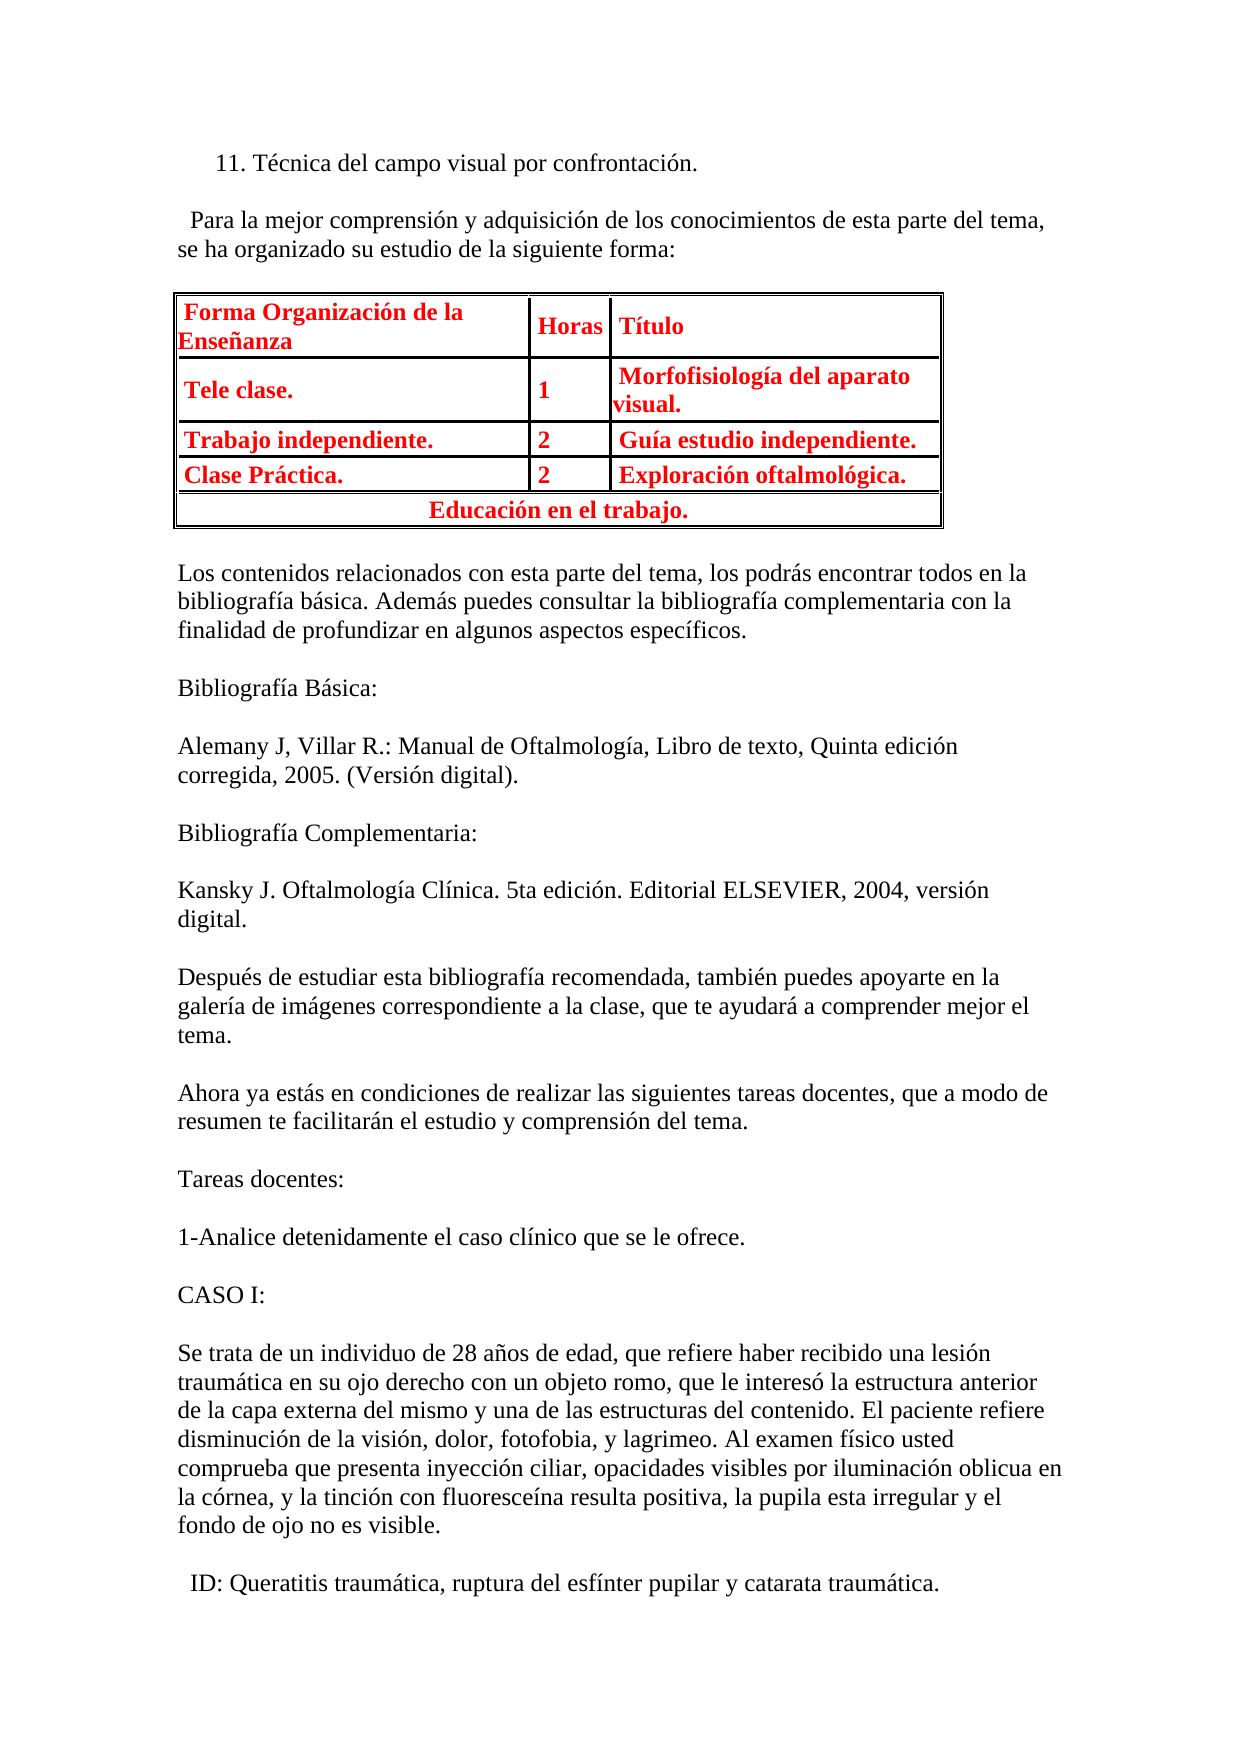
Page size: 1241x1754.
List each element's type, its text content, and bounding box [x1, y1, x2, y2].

text Ahora ya estás en condiciones de realizar las siguientes tareas docentes, que a modo de resumen te facilitarán el estudio y comprensión del tema. [177, 1078, 1063, 1135]
text Se trata de un individuo de 28 años de edad, que refiere haber recibido una lesión traumática en su ojo derecho con un objeto romo, que le interesó la estructura anterior de la capa externa del mismo y una de las estructuras del contenido. El paciente refiere disminución de la visión, dolor, fotofobia, y lagrimeo. Al examen físico usted comprueba que presenta inyección ciliar, opacidades visibles por iluminación oblicua en la córnea, y la tinción con fluoresceína resulta positiva, la pupila esta irregular y el fondo de ojo no es visible. [177, 1338, 1063, 1539]
table_header Horas [529, 294, 610, 356]
table_cell Exploración oftalmológica. [612, 455, 940, 490]
text 1-Analice detenidamente el caso clínico que se le ofrece. [177, 1222, 1063, 1251]
table_cell Educación en el trabajo. [177, 490, 941, 525]
table_header Forma Organización de la Enseñanza [177, 294, 529, 356]
table_header Título [610, 296, 940, 356]
table_cell Guía estudio independiente. [612, 420, 940, 455]
table_cell Trabajo independiente. [177, 420, 528, 455]
text CASO I: [177, 1280, 1063, 1309]
text Bibliografía Complementaria: [177, 818, 1063, 846]
table_cell Morfofisiología del aparato visual. [612, 356, 940, 420]
table_cell 2 [531, 423, 609, 455]
table_cell 1 [531, 359, 609, 420]
text Bibliografía Básica: [177, 673, 1063, 702]
list Técnica del campo visual por confrontación. [215, 148, 1063, 176]
table_cell 2 [531, 458, 609, 490]
text Para la mejor comprensión y adquisición de los conocimientos de esta parte del tema, se ha organizado su estudio de la siguiente forma: [177, 206, 1063, 263]
text Los contenidos relacionados con esta parte del tema, los podrás encontrar todos en la bibliografía básica. Además puedes consultar la bibliografía complementaria con la finalidad de profundizar en algunos aspectos específicos. [177, 558, 1063, 644]
table_cell Tele clase. [177, 356, 528, 420]
text Alemany J, Villar R.: Manual de Oftalmología, Libro de texto, Quinta edición corregida, 2005. (Versión digital). [177, 731, 1063, 788]
text Kansky J. Oftalmología Clínica. 5ta edición. Editorial ELSEVIER, 2004, versión digital. [177, 876, 1063, 933]
text Tareas docentes: [177, 1164, 1063, 1193]
table_cell Clase Práctica. [177, 455, 528, 490]
text ID: Queratitis traumática, ruptura del esfínter pupilar y catarata traumática. [177, 1568, 1063, 1597]
text Después de estudiar esta bibliografía recomendada, también puedes apoyarte en la galería de imágenes correspondiente a la clase, que te ayudará a comprender mejor el tema. [177, 962, 1063, 1048]
